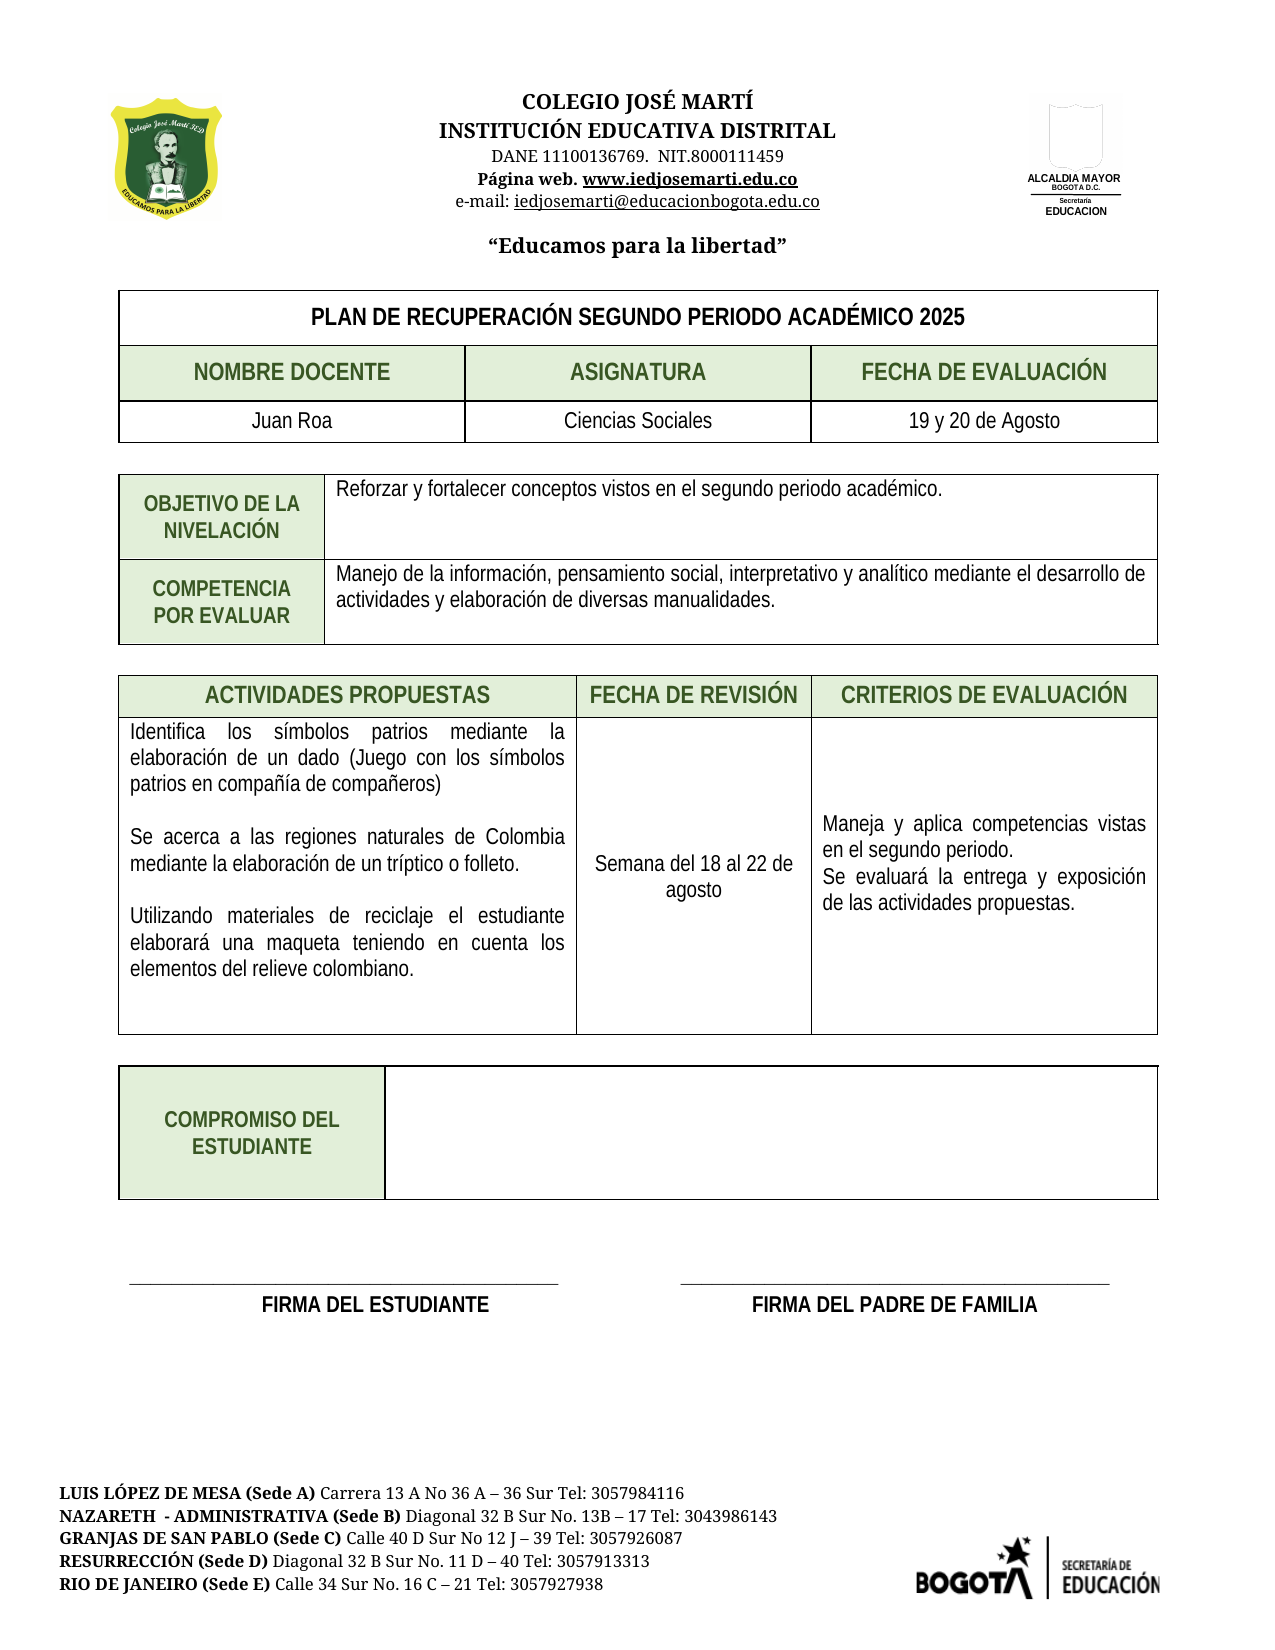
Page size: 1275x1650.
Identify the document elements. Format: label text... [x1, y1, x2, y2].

table_cell 19 y 20 de Agosto [812, 402, 1157, 442]
table_cell ASIGNATURA [466, 346, 810, 400]
table_cell Manejo de la información, pensamiento social, interpretativo y analítico mediante el desarrollo de actividades y elaboración de diversas manualidades. [325, 560, 1157, 643]
table_header CRITERIOS DE EVALUACIÓN [812, 676, 1157, 717]
table_header Reforzar y fortalecer conceptos vistos en el segundo periodo académico. [325, 475, 1157, 558]
table_header _________________________________________ FIRMA DEL PADRE DE FAMILIA [633, 1261, 1157, 1321]
table_cell Juan Roa [120, 402, 464, 442]
table_header PLAN DE RECUPERACIÓN SEGUNDO PERIODO ACADÉMICO 2025 [120, 291, 1157, 345]
table_header FECHA DE REVISIÓN [577, 676, 811, 717]
table_cell Semana del 18 al 22 de agosto [577, 718, 811, 1034]
table_header _________________________________________ FIRMA DEL ESTUDIANTE [118, 1261, 633, 1321]
table_header COMPROMISO DEL ESTUDIANTE [120, 1067, 384, 1198]
table_header ACTIVIDADES PROPUESTAS [119, 676, 576, 717]
picture [107, 93, 222, 221]
table_cell FECHA DE EVALUACIÓN [812, 346, 1157, 400]
table_cell Ciencias Sociales [466, 402, 810, 442]
table_cell NOMBRE DOCENTE [120, 346, 464, 400]
table_cell Identifica los símbolos patrios mediante la elaboración de un dado (Juego con los símbolos patrios en compañía de compañeros) Se acerca a las regiones naturales de Colombia mediante la elaboración de un tríptico o folleto. Utilizando materiales de reciclaje el estudiante elaborará una maqueta teniendo en cuenta los elementos del relieve colombiano. [119, 718, 576, 1034]
table_header [386, 1067, 1157, 1198]
table_cell Maneja y aplica competencias vistas en el segundo periodo. Se evaluará la entrega y exposición de las actividades propuestas. [812, 718, 1157, 1034]
table_cell COMPETENCIA POR EVALUAR [120, 560, 324, 643]
table_header OBJETIVO DE LA NIVELACIÓN [120, 475, 324, 558]
